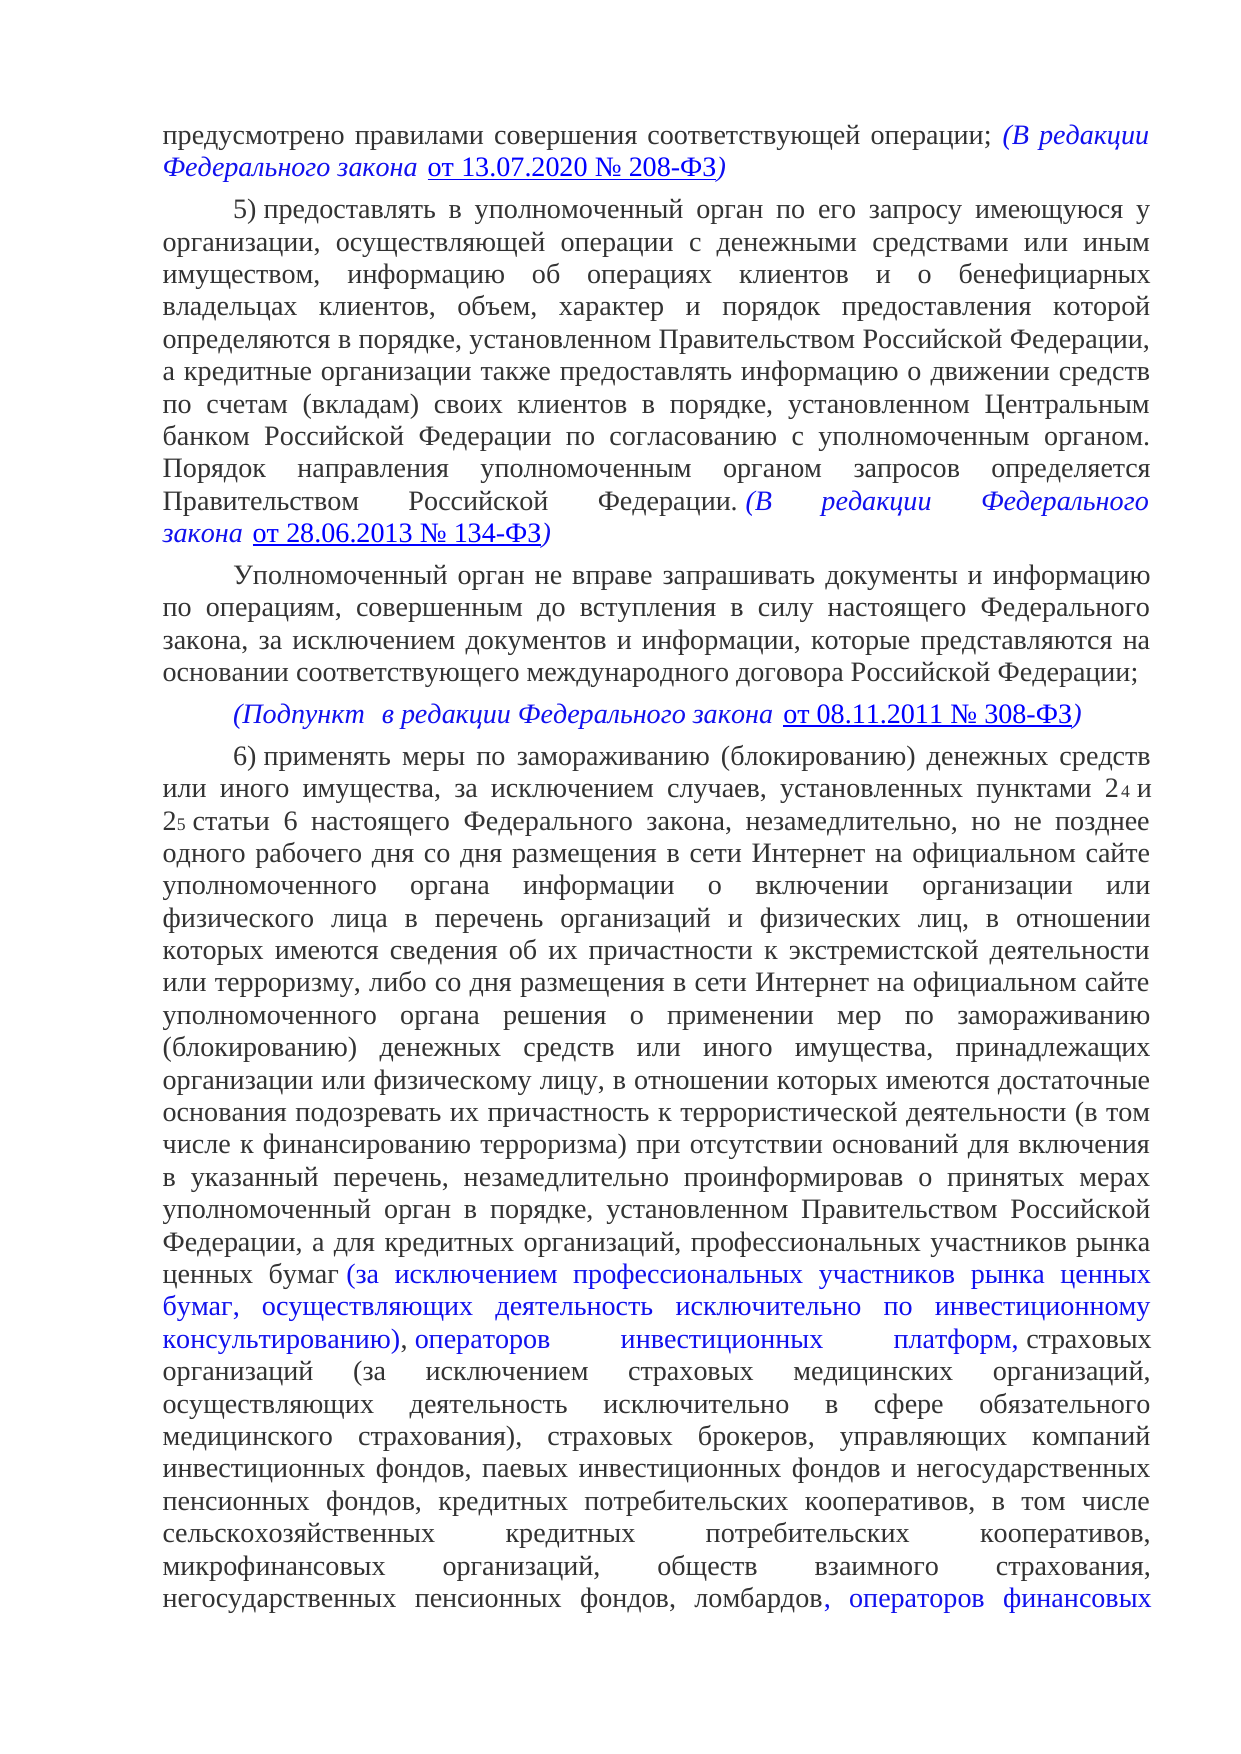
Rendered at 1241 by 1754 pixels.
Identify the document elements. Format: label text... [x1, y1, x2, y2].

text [162, 739, 1152, 1613]
text Уполномоченный орган не вправе запрашивать документы и информацию по операциям, совершенным до вступления в силу настоящего Федерального закона, за исключением документов и информации, которые представляются на основании соответствующего международного договора Российской Федерации; [162, 558, 1152, 688]
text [162, 118, 1152, 183]
text 5) предоставлять в уполномоченный орган по его запросу имеющуюся у организации, осуществляющей операции с денежными средствами или иным имуществом, информацию об операциях клиентов и о бенефициарных владельцах клиентов, объем, характер и порядок предоставления которой определяются в порядке, установленном Правительством Российской Федерации, а кредитные организации также предоставлять информацию о движении средств по счетам (вкладам) своих клиентов в порядке, установленном Центральным банком Российской Федерации по согласованию с уполномоченным органом. Порядок направления уполномоченным органом запросов определяется Правительством Российской Федерации. (В редакции Федерального закона от 28.06.2013 № 134-ФЗ) [162, 192, 1152, 549]
text (Подпункт в редакции Федерального закона от 08.11.2011 № 308-ФЗ) [162, 697, 1152, 729]
